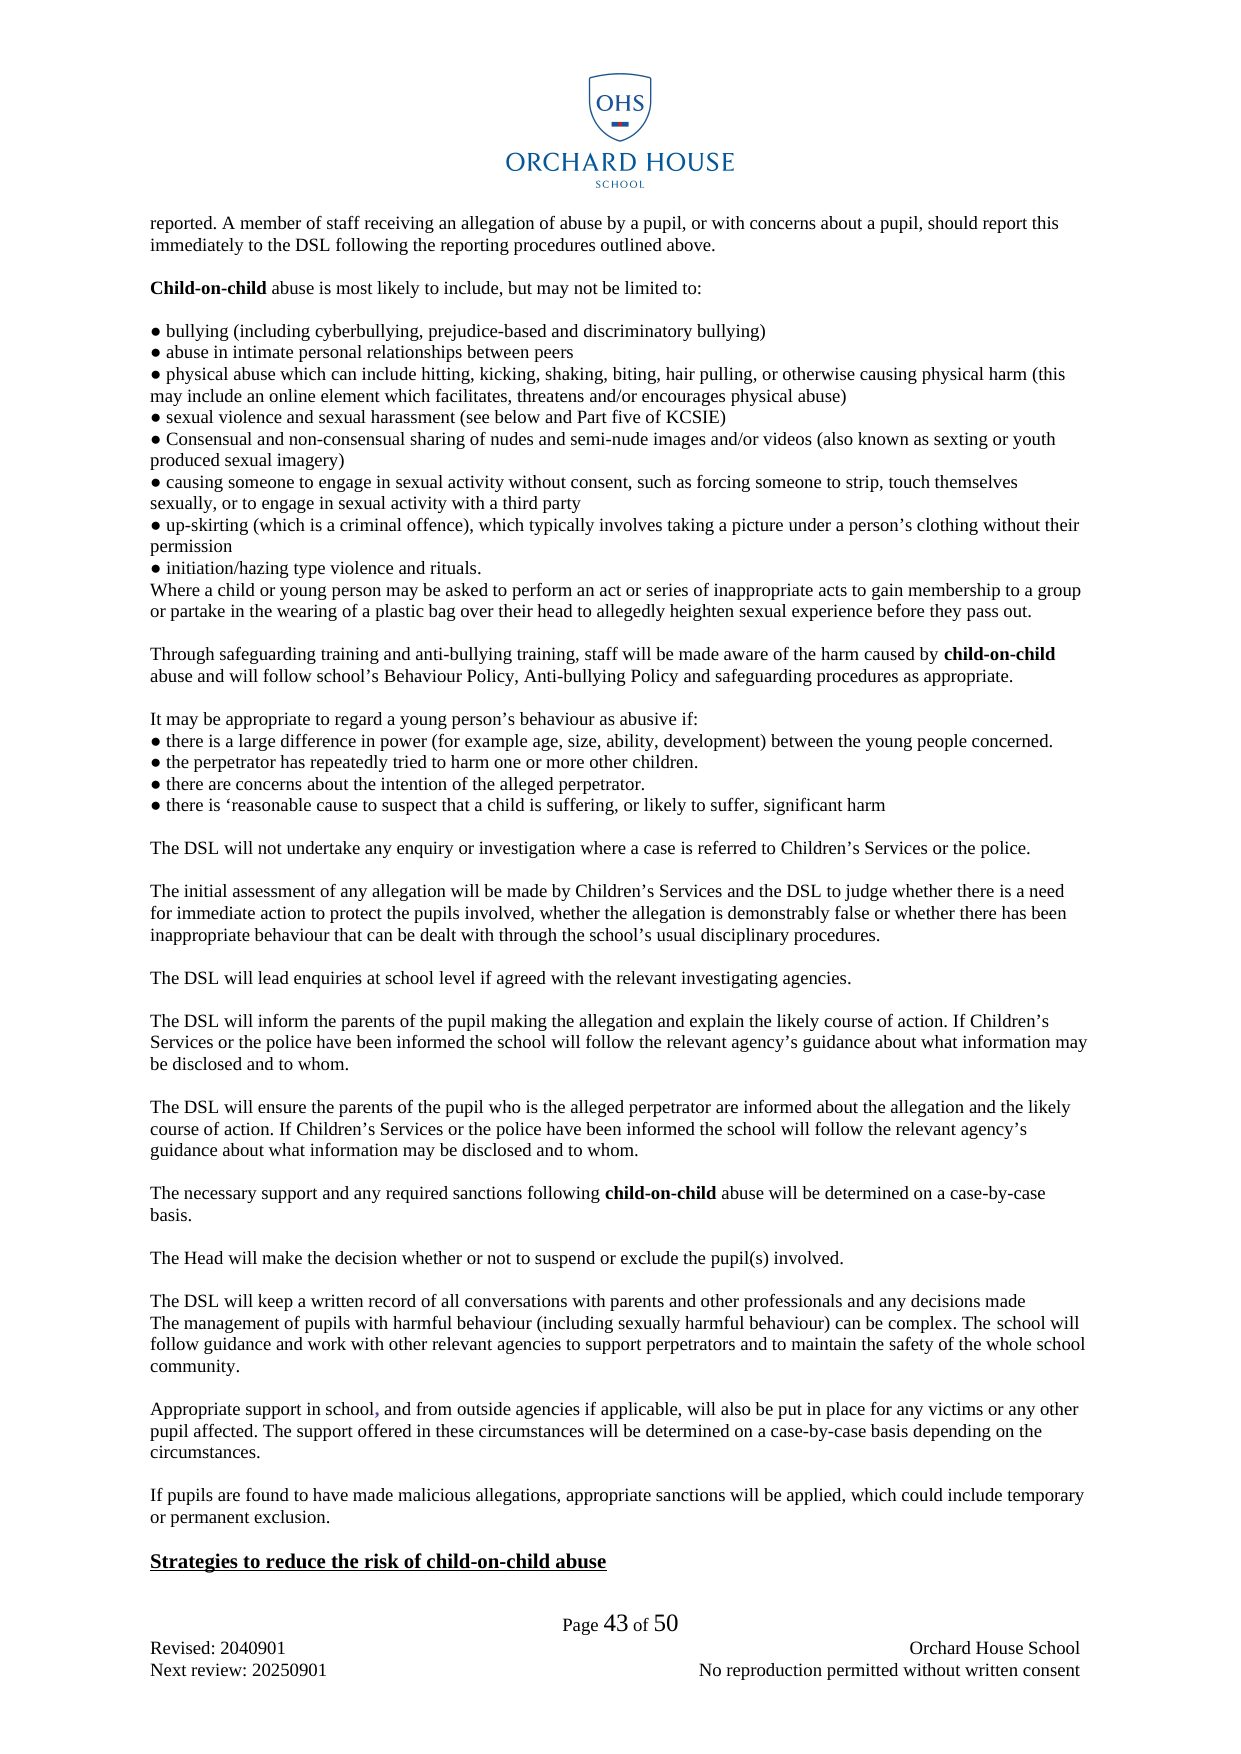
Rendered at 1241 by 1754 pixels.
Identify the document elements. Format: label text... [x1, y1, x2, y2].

text ● sexual violence and sexual harassment (see below and Part five of KCSIE) [150, 406, 1090, 428]
text The DSL will keep a written record of all conversations with parents and other professionals and any decisions made [150, 1290, 1090, 1312]
text The management of pupils with harmful behaviour (including sexually harmful behaviour) can be complex. The school will follow guidance and work with other relevant agencies to support perpetrators and to maintain the safety of the whole school community. [150, 1312, 1090, 1376]
text ● initiation/hazing type violence and rituals. [150, 557, 1090, 578]
text The DSL will inform the parents of the pupil making the allegation and explain the likely course of action. If Children’s Services or the police have been informed the school will follow the relevant agency’s guidance about what information may be disclosed and to whom. [150, 1010, 1090, 1074]
text The DSL will not undertake any enquiry or investigation where a case is referred to Children’s Services or the police. [150, 837, 1090, 859]
text ● abuse in intimate personal relationships between peers [150, 341, 1090, 363]
text It may be appropriate to regard a young person’s behaviour as abusive if: [150, 708, 1090, 729]
text Child-on-child abuse is most likely to include, but may not be limited to: [150, 277, 1090, 298]
text Through safeguarding training and anti-bullying training, staff will be made aware of the harm caused by child-on-child abuse and will follow school’s Behaviour Policy, Anti-bullying Policy and safeguarding procedures as appropriate. [150, 643, 1090, 686]
text ● there are concerns about the intention of the alleged perpetrator. [150, 773, 1090, 794]
text If pupils are found to have made malicious allegations, appropriate sanctions will be applied, which could include temporary or permanent exclusion. [150, 1484, 1090, 1527]
text Where a child or young person may be asked to perform an act or series of inappropriate acts to gain membership to a group or partake in the wearing of a plastic bag over their head to allegedly heighten sexual experience before they pass out. [150, 578, 1090, 622]
text ● up-skirting (which is a criminal offence), which typically involves taking a picture under a person’s clothing without their permission [150, 514, 1090, 557]
text The DSL will ensure the parents of the pupil who is the alleged perpetrator are informed about the allegation and the likely course of action. If Children’s Services or the police have been informed the school will follow the relevant agency’s guidance about what information may be disclosed and to whom. [150, 1096, 1090, 1161]
text ● bullying (including cyberbullying, prejudice-based and discriminatory bullying) [150, 320, 1090, 341]
text The initial assessment of any allegation will be made by Children’s Services and the DSL to judge whether there is a need for immediate action to protect the pupils involved, whether the allegation is demonstrably false or whether there has been inappropriate behaviour that can be dealt with through the school’s usual disciplinary procedures. [150, 880, 1090, 945]
text Strategies to reduce the risk of child-on-child abuse [150, 1549, 1090, 1573]
text The DSL will lead enquiries at school level if agreed with the relevant investigating agencies. [150, 967, 1090, 988]
text The necessary support and any required sanctions following child-on-child abuse will be determined on a case-by-case basis. [150, 1182, 1090, 1225]
text ● there is a large difference in power (for example age, size, ability, development) between the young people concerned. [150, 729, 1090, 751]
picture [506, 73, 734, 188]
text The Head will make the decision whether or not to suspend or exclude the pupil(s) involved. [150, 1247, 1090, 1268]
text Appropriate support in school, and from outside agencies if applicable, will also be put in place for any victims or any other pupil affected. The support offered in these circumstances will be determined on a case-by-case basis depending on the circumstances. [150, 1398, 1090, 1463]
text ● the perpetrator has repeatedly tried to harm one or more other children. [150, 751, 1090, 773]
text ● causing someone to engage in sexual activity without consent, such as forcing someone to strip, touch themselves sexually, or to engage in sexual activity with a third party [150, 471, 1090, 514]
text ● there is ‘reasonable cause to suspect that a child is suffering, or likely to suffer, significant harm [150, 794, 1090, 816]
text ● Consensual and non-consensual sharing of nudes and semi-nude images and/or videos (also known as sexting or youth produced sexual imagery) [150, 428, 1090, 471]
text ● physical abuse which can include hitting, kicking, shaking, biting, hair pulling, or otherwise causing physical harm (this may include an online element which facilitates, threatens and/or encourages physical abuse) [150, 363, 1090, 406]
